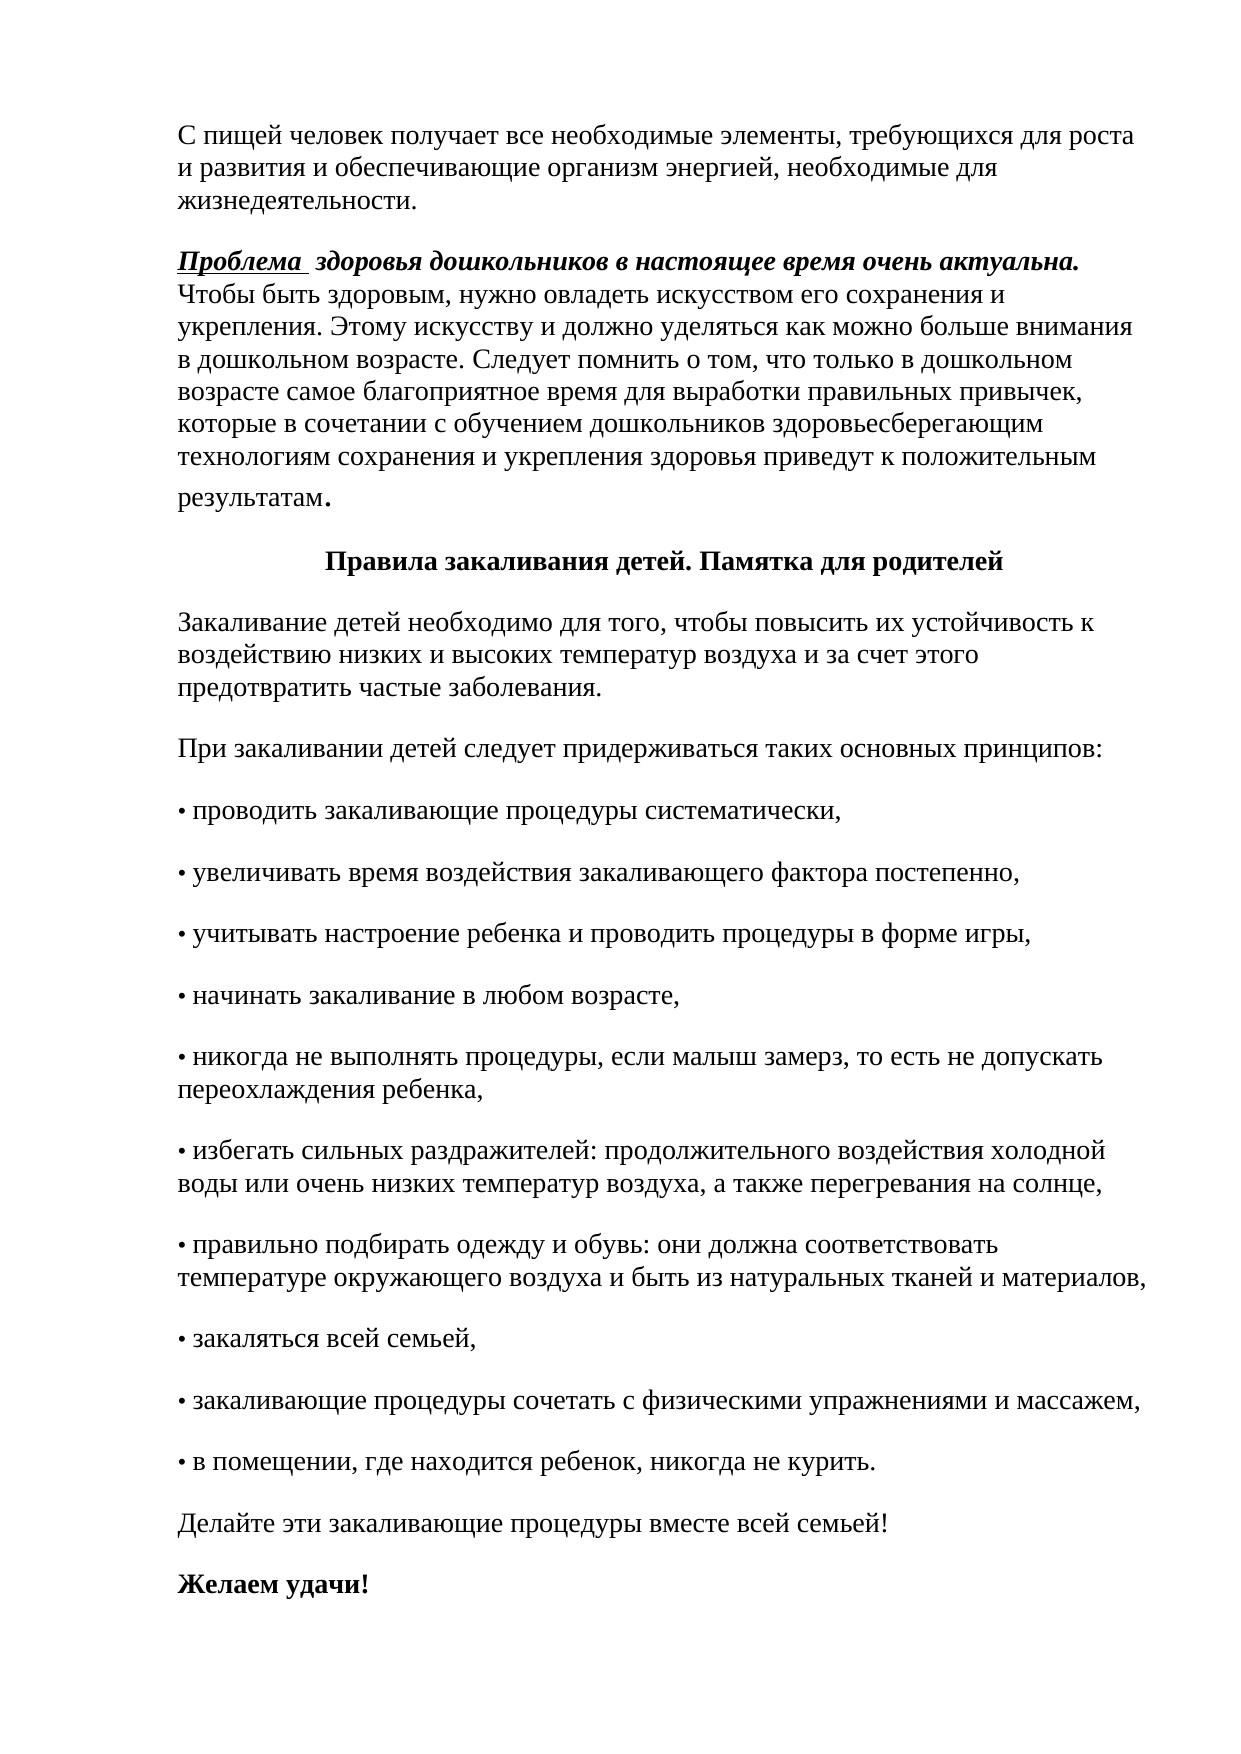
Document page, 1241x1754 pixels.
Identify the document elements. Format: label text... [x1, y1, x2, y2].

text При закаливании детей следует придерживаться таких основных принципов: [177, 731, 1152, 764]
text Закаливание детей необходимо для того, чтобы повысить их устойчивость к воздействию низких и высоких температур воздуха и за счет этого предотвратить частые заболевания. [177, 605, 1152, 702]
text • увеличивать время воздействия закаливающего фактора постепенно, [177, 854, 1152, 887]
text Делайте эти закаливающие процедуры вместе всей семьей! [177, 1506, 1152, 1538]
text Правила закаливания детей. Памятка для родителей [177, 543, 1152, 576]
text Желаем удачи! [177, 1567, 1152, 1600]
text • начинать закаливание в любом возрасте, [177, 978, 1152, 1010]
text • правильно подбирать одежду и обувь: они должна соответствовать температуре окружающего воздуха и быть из натуральных тканей и материалов, [177, 1227, 1152, 1292]
text С пищей человек получает все необходимые элементы, требующихся для роста и развития и обеспечивающие организм энергией, необходимые для жизнедеятельности. [177, 118, 1152, 215]
text • закаливающие процедуры сочетать с физическими упражнениями и массажем, [177, 1383, 1152, 1415]
text • учитывать настроение ребенка и проводить процедуры в форме игры, [177, 916, 1152, 948]
text • проводить закаливающие процедуры систематически, [177, 793, 1152, 825]
text • закаляться всей семьей, [177, 1321, 1152, 1353]
text • избегать сильных раздражителей: продолжительного воздействия холодной воды или очень низких температур воздуха, а также перегревания на солнце, [177, 1133, 1152, 1198]
text • никогда не выполнять процедуры, если малыш замерз, то есть не допускать переохлаждения ребенка, [177, 1039, 1152, 1104]
text • в помещении, где находится ребенок, никогда не курить. [177, 1444, 1152, 1477]
text Проблема здоровья дошкольников в настоящее время очень актуальна. Чтобы быть здоровым, нужно овладеть искусством его сохранения и укрепления. Этому искусству и должно уделяться как можно больше внимания в дошкольном возрасте. Следует помнить о том, что только в дошкольном возрасте самое благоприятное время для выработки правильных привычек, которые в сочетании с обучением дошкольников здоровьесберегающим технологиям сохранения и укрепления здоровья приведут к положительным результатам. [177, 244, 1152, 514]
